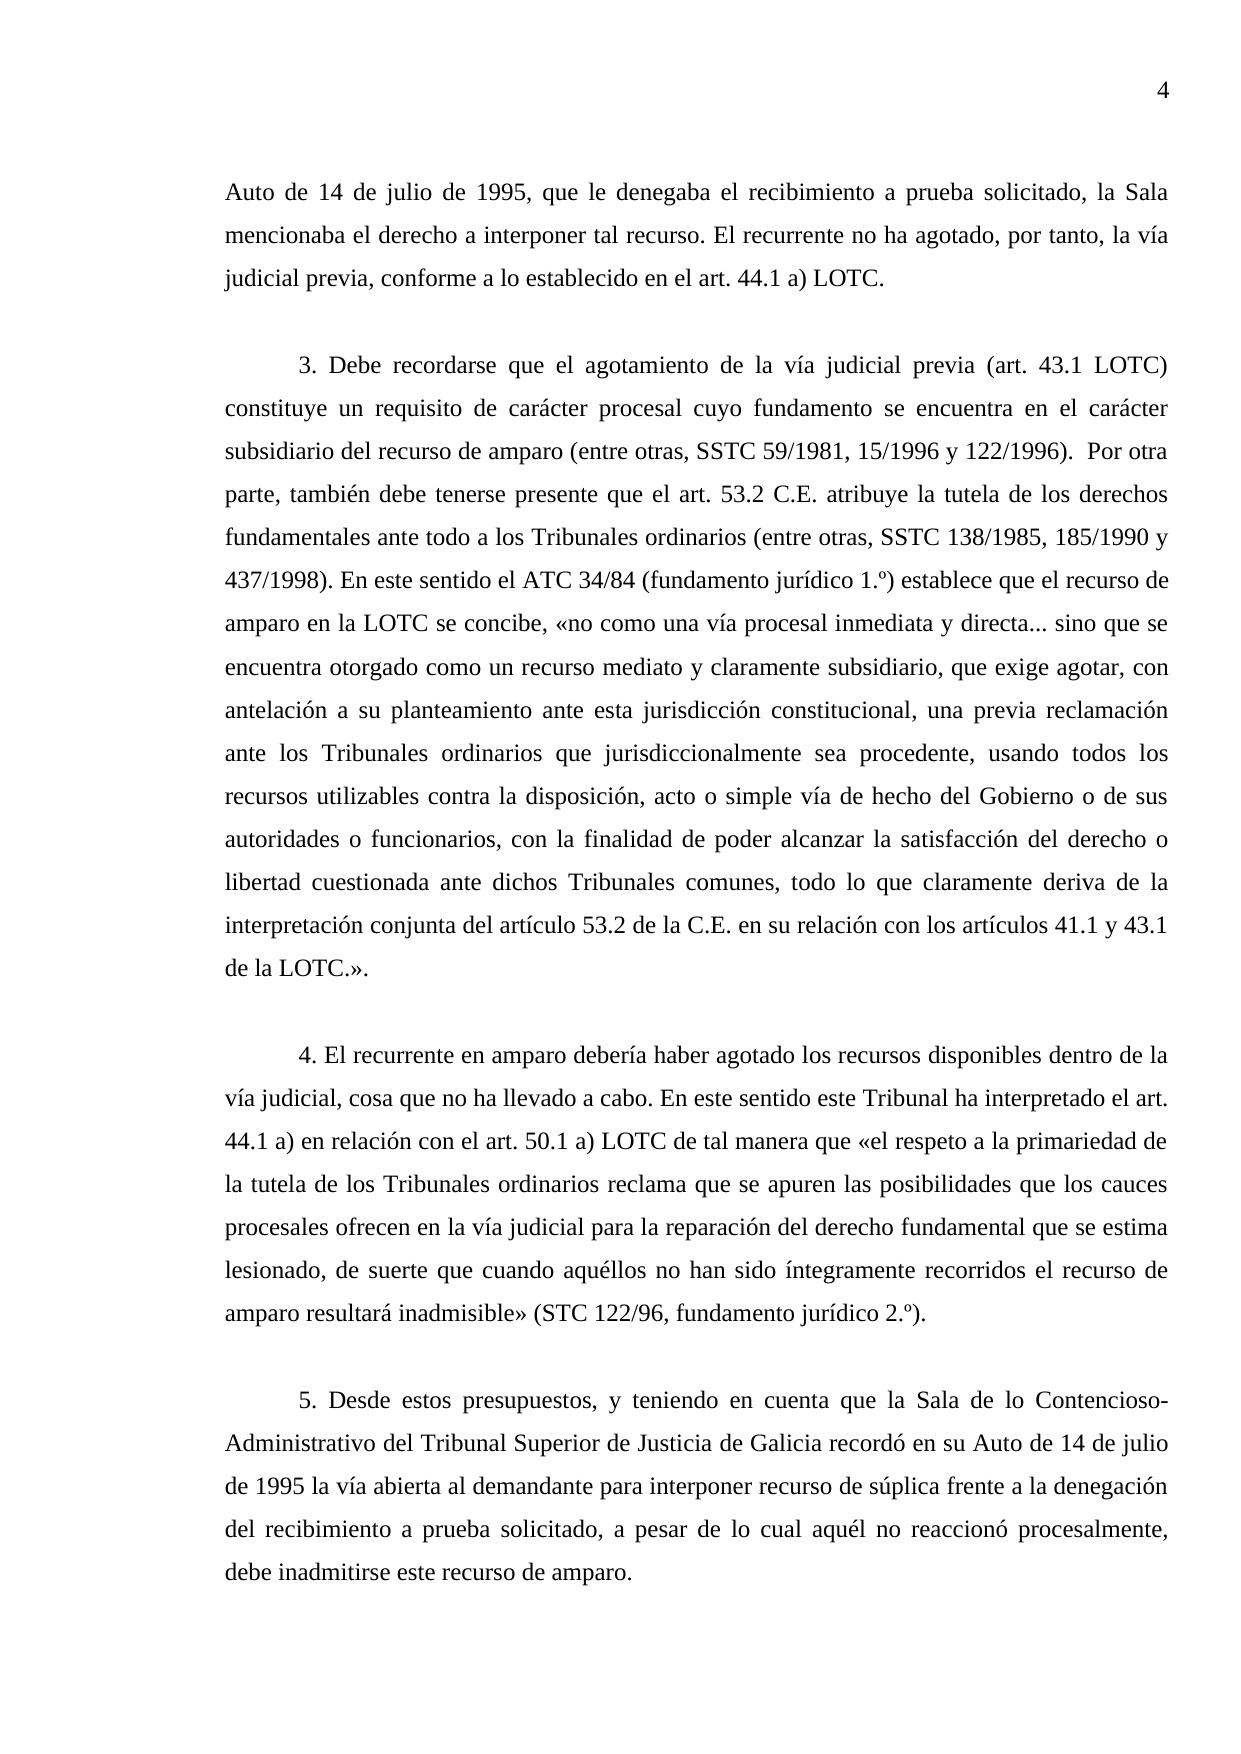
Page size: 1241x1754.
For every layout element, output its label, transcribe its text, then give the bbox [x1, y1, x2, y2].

text 5. Desde estos presupuestos, y teniendo en cuenta que la Sala de lo Contencioso-Administrativo del Tribunal Superior de Justicia de Galicia recordó en su Auto de 14 de julio de 1995 la vía abierta al demandante para interponer recurso de súplica frente a la denegación del recibimiento a prueba solicitado, a pesar de lo cual aquél no reaccionó procesalmente, debe inadmitirse este recurso de amparo. [224, 1385, 1169, 1586]
text 3. Debe recordarse que el agotamiento de la vía judicial previa (art. 43.1 LOTC) constituye un requisito de carácter procesal cuyo fundamento se encuentra en el carácter subsidiario del recurso de amparo (entre otras, SSTC 59/1981, 15/1996 y 122/1996). Por otra parte, también debe tenerse presente que el art. 53.2 C.E. atribuye la tutela de los derechos fundamentales ante todo a los Tribunales ordinarios (entre otras, SSTC 138/1985, 185/1990 y 437/1998). En este sentido el ATC 34/84 (fundamento jurídico 1.º) establece que el recurso de amparo en la LOTC se concibe, «no como una vía procesal inmediata y directa... sino que se encuentra otorgado como un recurso mediato y claramente subsidiario, que exige agotar, con antelación a su planteamiento ante esta jurisdicción constitucional, una previa reclamación ante los Tribunales ordinarios que jurisdiccionalmente sea procedente, usando todos los recursos utilizables contra la disposición, acto o simple vía de hecho del Gobierno o de sus autoridades o funcionarios, con la finalidad de poder alcanzar la satisfacción del derecho o libertad cuestionada ante dichos Tribunales comunes, todo lo que claramente deriva de la interpretación conjunta del artículo 53.2 de la C.E. en su relación con los artículos 41.1 y 43.1 de la LOTC.». [224, 350, 1169, 982]
text 4. El recurrente en amparo debería haber agotado los recursos disponibles dentro de la vía judicial, cosa que no ha llevado a cabo. En este sentido este Tribunal ha interpretado el art. 44.1 a) en relación con el art. 50.1 a) LOTC de tal manera que «el respeto a la primariedad de la tutela de los Tribunales ordinarios reclama que se apuren las posibilidades que los cauces procesales ofrecen en la vía judicial para la reparación del derecho fundamental que se estima lesionado, de suerte que cuando aquéllos no han sido íntegramente recorridos el recurso de amparo resultará inadmisible» (STC 122/96, fundamento jurídico 2.º). [224, 1040, 1169, 1327]
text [224, 177, 1169, 292]
